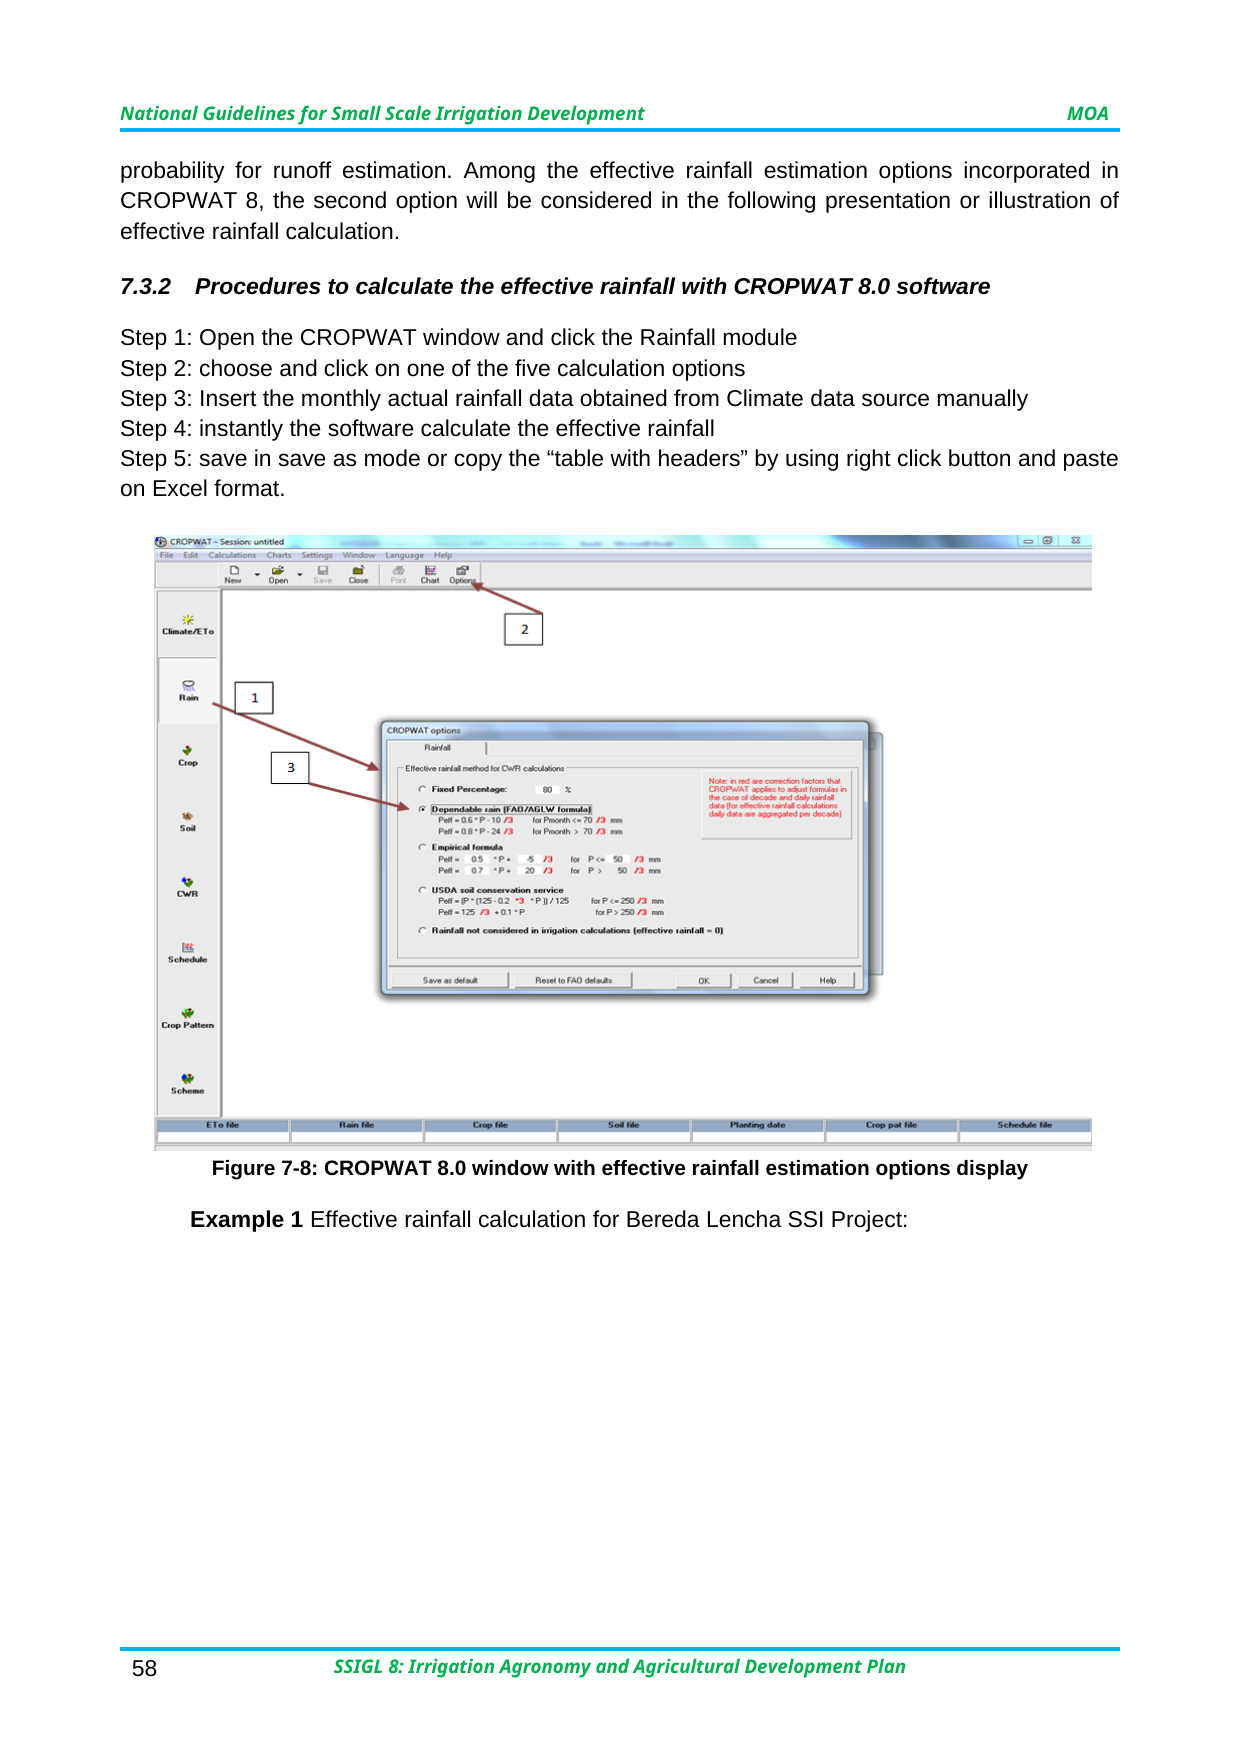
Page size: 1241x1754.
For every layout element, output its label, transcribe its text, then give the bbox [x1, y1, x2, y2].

text Step 5: save in save as mode or copy the “table with headers” by using right click button and paste on Excel format. [120, 445, 1120, 502]
text Figure 7-3: CROPWAT 8.0 window with effective rainfall estimation options display [120, 1155, 1120, 1179]
text Step 1: Open the CROPWAT window and click the Rainfall module [120, 324, 1120, 351]
text Step 4: instantly the software calculate the effective rainfall [120, 415, 1120, 441]
text Example 1 Effective rainfall calculation for Bereda Lencha SSI Project: [120, 1206, 1120, 1232]
picture [148, 535, 1092, 1151]
text Step 2: choose and click on one of the five calculation options [120, 354, 1120, 381]
text Step 3: Insert the monthly actual rainfall data obtained from Climate data source manually [120, 385, 1120, 411]
subtitle Procedures to calculate the effective rainfall with CROPWAT 8.0 software [120, 273, 1120, 299]
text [120, 157, 1120, 244]
